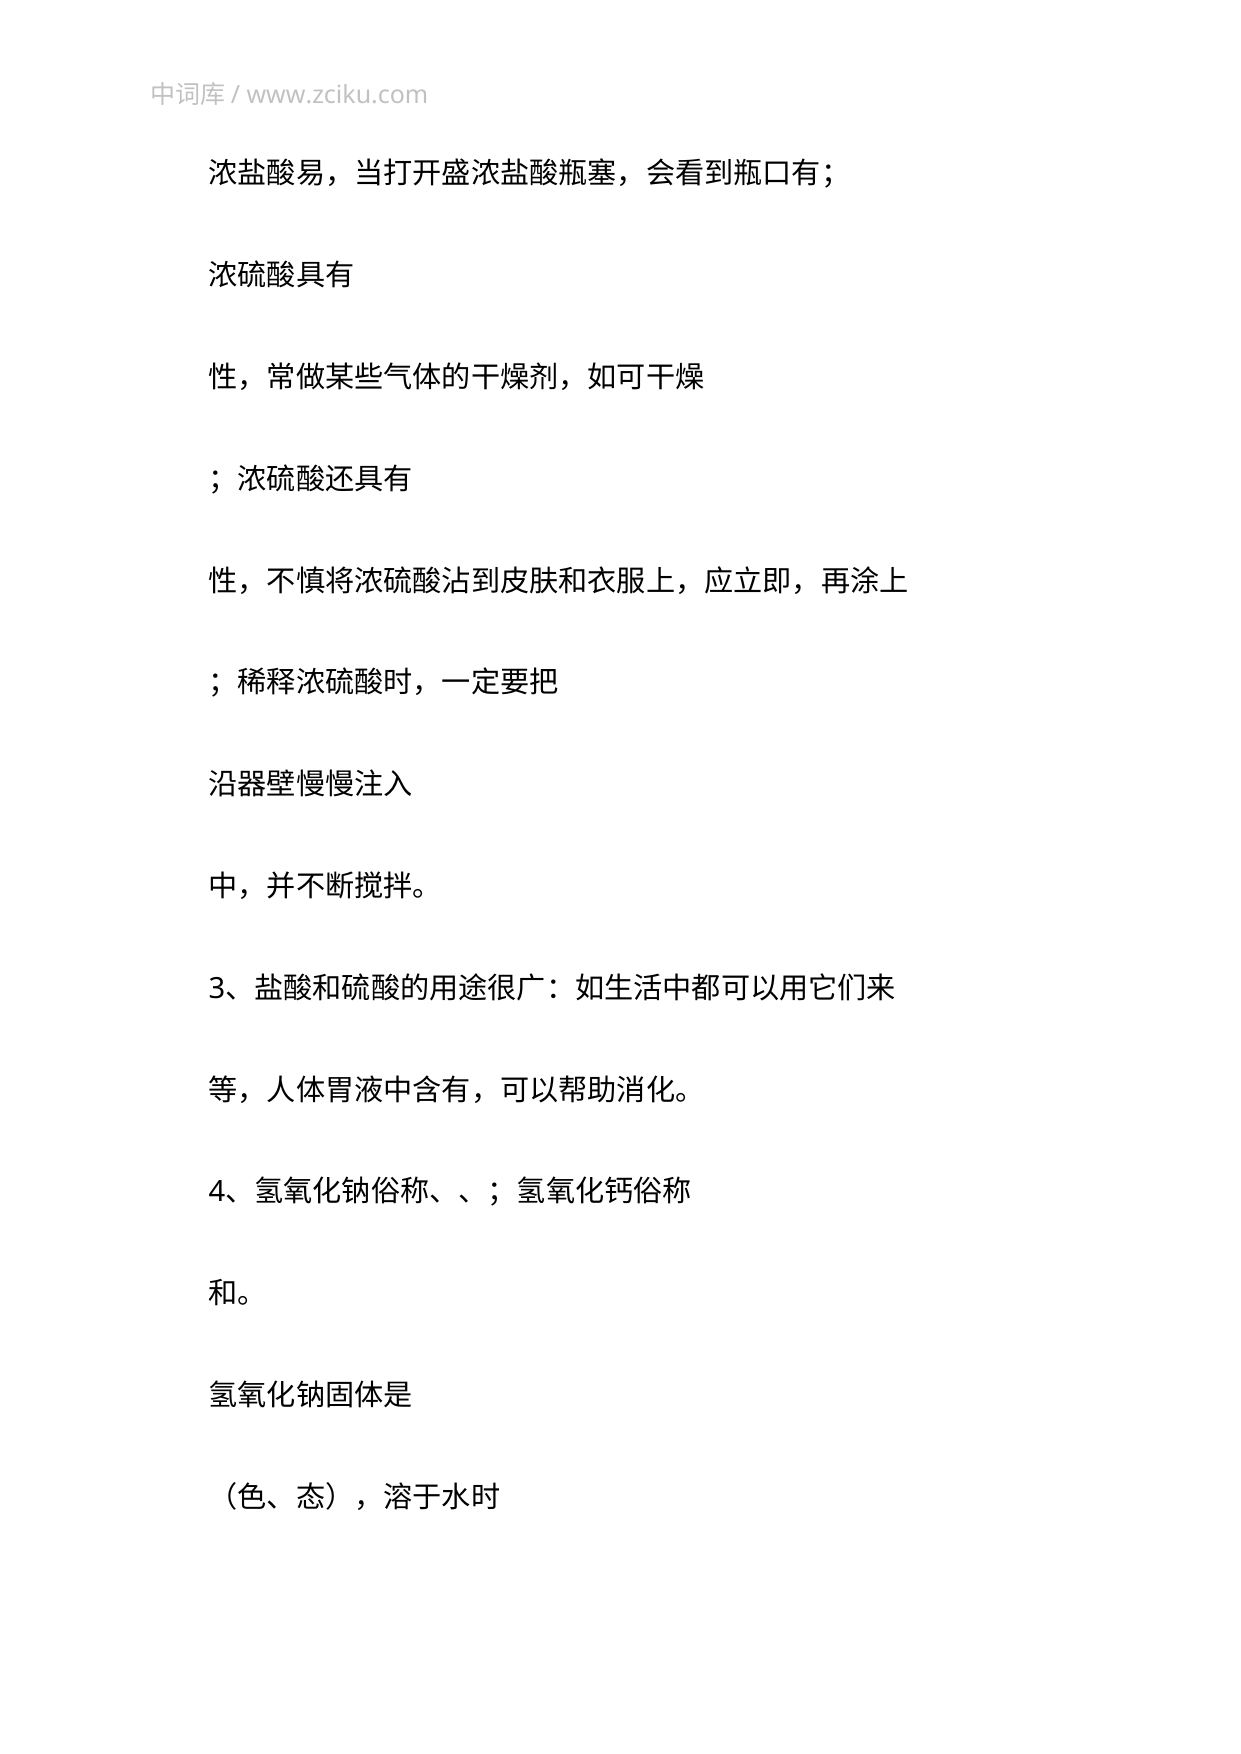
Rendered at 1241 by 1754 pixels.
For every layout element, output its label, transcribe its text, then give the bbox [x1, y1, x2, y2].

text ；浓硫酸还具有 [150, 455, 1090, 498]
text 沿器壁慢慢注入 [150, 761, 1090, 803]
text 浓硫酸具有 [150, 252, 1090, 294]
text 浓盐酸易，当打开盛浓盐酸瓶塞，会看到瓶口有； [150, 150, 1090, 192]
text 性，不慎将浓硫酸沾到皮肤和衣服上，应立即，再涂上 [150, 557, 1090, 599]
text 性，常做某些气体的干燥剂，如可干燥 [150, 353, 1090, 396]
text 3、盐酸和硫酸的用途很广：如生活中都可以用它们来 [150, 964, 1090, 1007]
text （色、态），溶于水时 [150, 1473, 1090, 1516]
text 氢氧化钠固体是 [150, 1372, 1090, 1414]
text ；稀释浓硫酸时，一定要把 [150, 659, 1090, 701]
text 等，人体胃液中含有，可以帮助消化。 [150, 1066, 1090, 1108]
text 和。 [150, 1270, 1090, 1312]
text 4、氢氧化钠俗称、、；氢氧化钙俗称 [150, 1168, 1090, 1210]
text 中，并不断搅拌。 [150, 862, 1090, 905]
